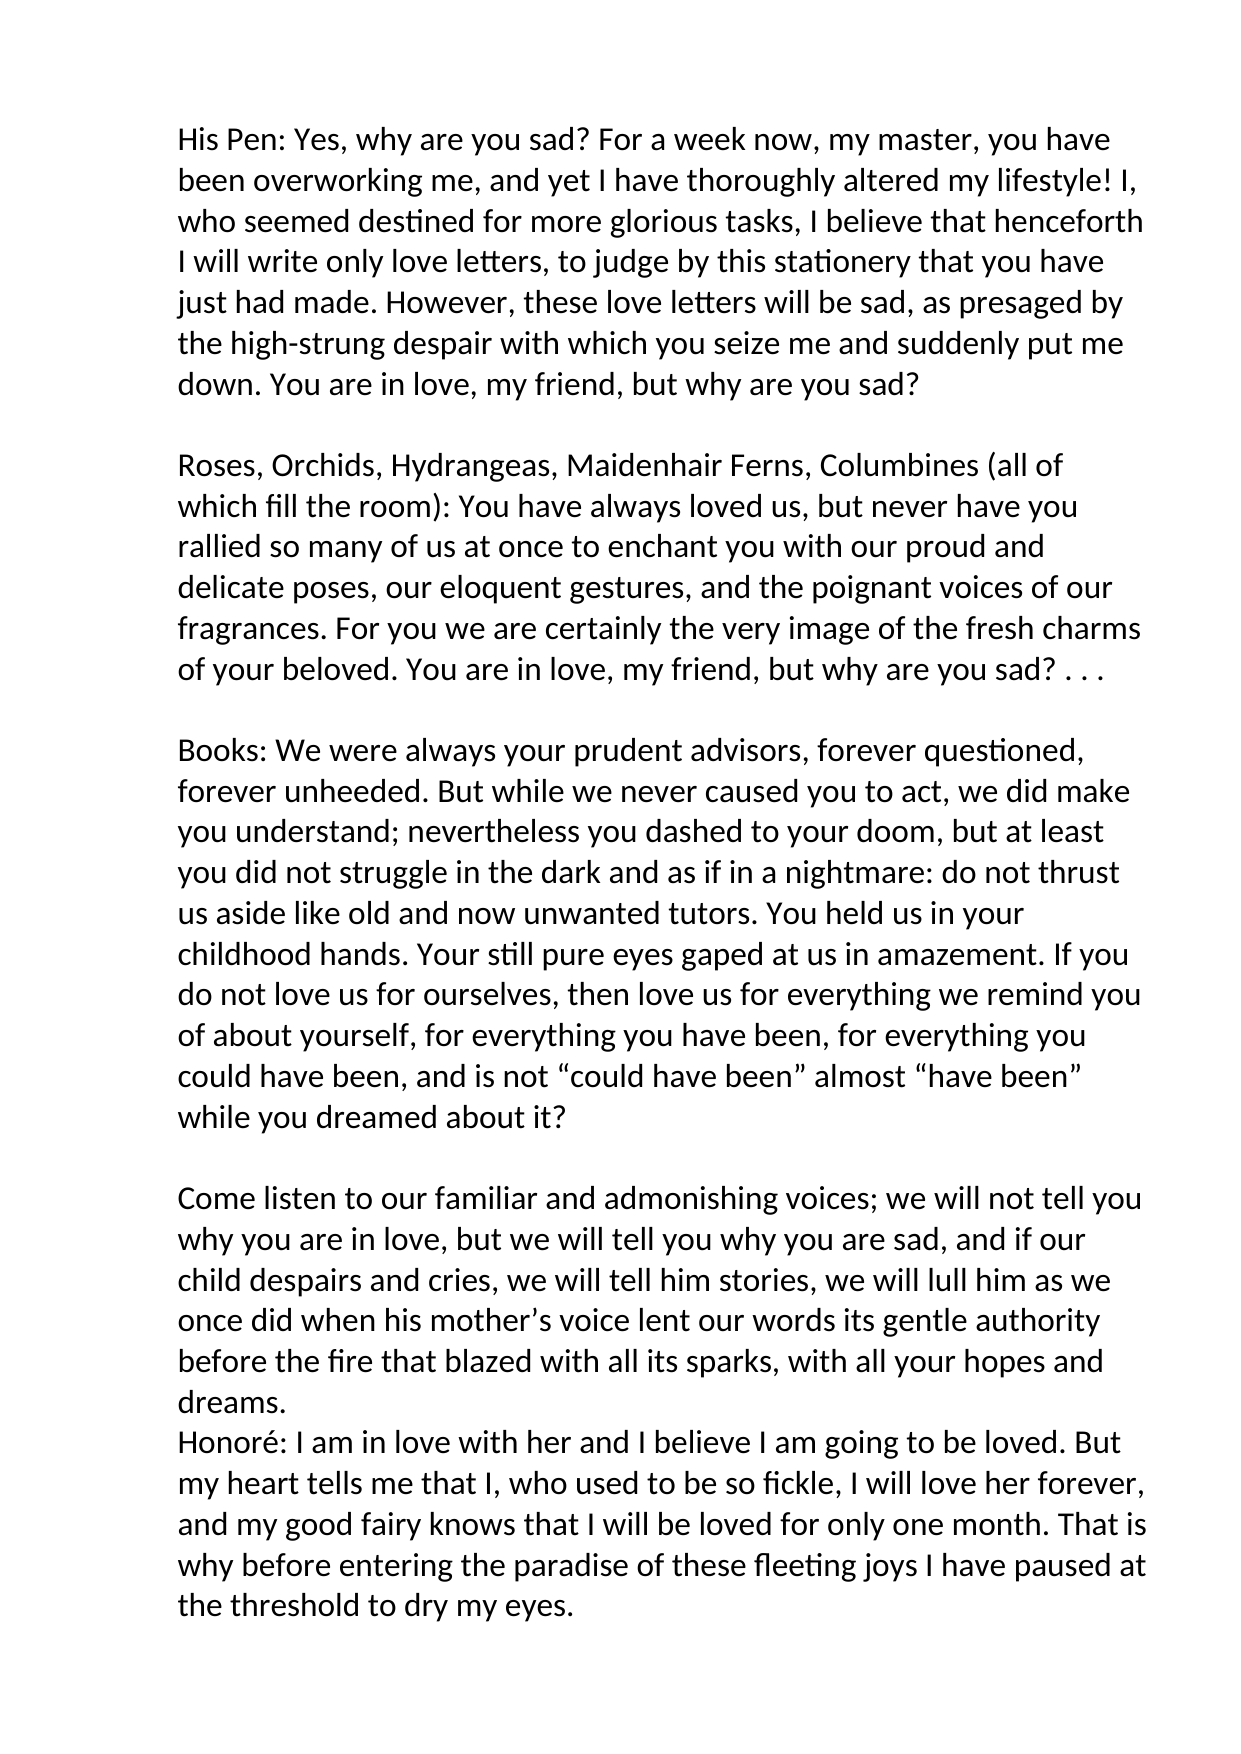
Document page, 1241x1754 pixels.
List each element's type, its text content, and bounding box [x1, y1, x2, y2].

text Honoré: I am in love with her and I believe I am going to be loved. But my heart tells me that I, who used to be so fickle, I will love her forever, and my good fairy knows that I will be loved for only one month. That is why before entering the paradise of these fleeting joys I have paused at the threshold to dry my eyes. [177, 1421, 1152, 1625]
text Books: We were always your prudent advisors, forever questioned, forever unheeded. But while we never caused you to act, we did make you understand; nevertheless you dashed to your doom, but at least you did not struggle in the dark and as if in a nightmare: do not thrust us aside like old and now unwanted tutors. You held us in your childhood hands. Your still pure eyes gaped at us in amazement. If you do not love us for ourselves, then love us for everything we remind you of about yourself, for everything you have been, for everything you could have been, and is not “could have been” almost “have been” while you dreamed about it? [177, 729, 1152, 1136]
text His Pen: Yes, why are you sad? For a week now, my master, you have been overworking me, and yet I have thoroughly altered my lifestyle! I, who seemed destined for more glorious tasks, I believe that henceforth I will write only love letters, to judge by this stationery that you have just had made. However, these love letters will be sad, as presaged by the high-strung despair with which you seize me and suddenly put me down. You are in love, my friend, but why are you sad? [177, 118, 1152, 403]
text Come listen to our familiar and admonishing voices; we will not tell you why you are in love, but we will tell you why you are sad, and if our child despairs and cries, we will tell him stories, we will lull him as we once did when his mother’s voice lent our words its gentle authority before the fire that blazed with all its sparks, with all your hopes and dreams. [177, 1177, 1152, 1421]
text Roses, Orchids, Hydrangeas, Maidenhair Ferns, Columbines (all of which fill the room): You have always loved us, but never have you rallied so many of us at once to enchant you with our proud and delicate poses, our eloquent gestures, and the poignant voices of our fragrances. For you we are certainly the very image of the fresh charms of your beloved. You are in love, my friend, but why are you sad? . . . [177, 444, 1152, 688]
